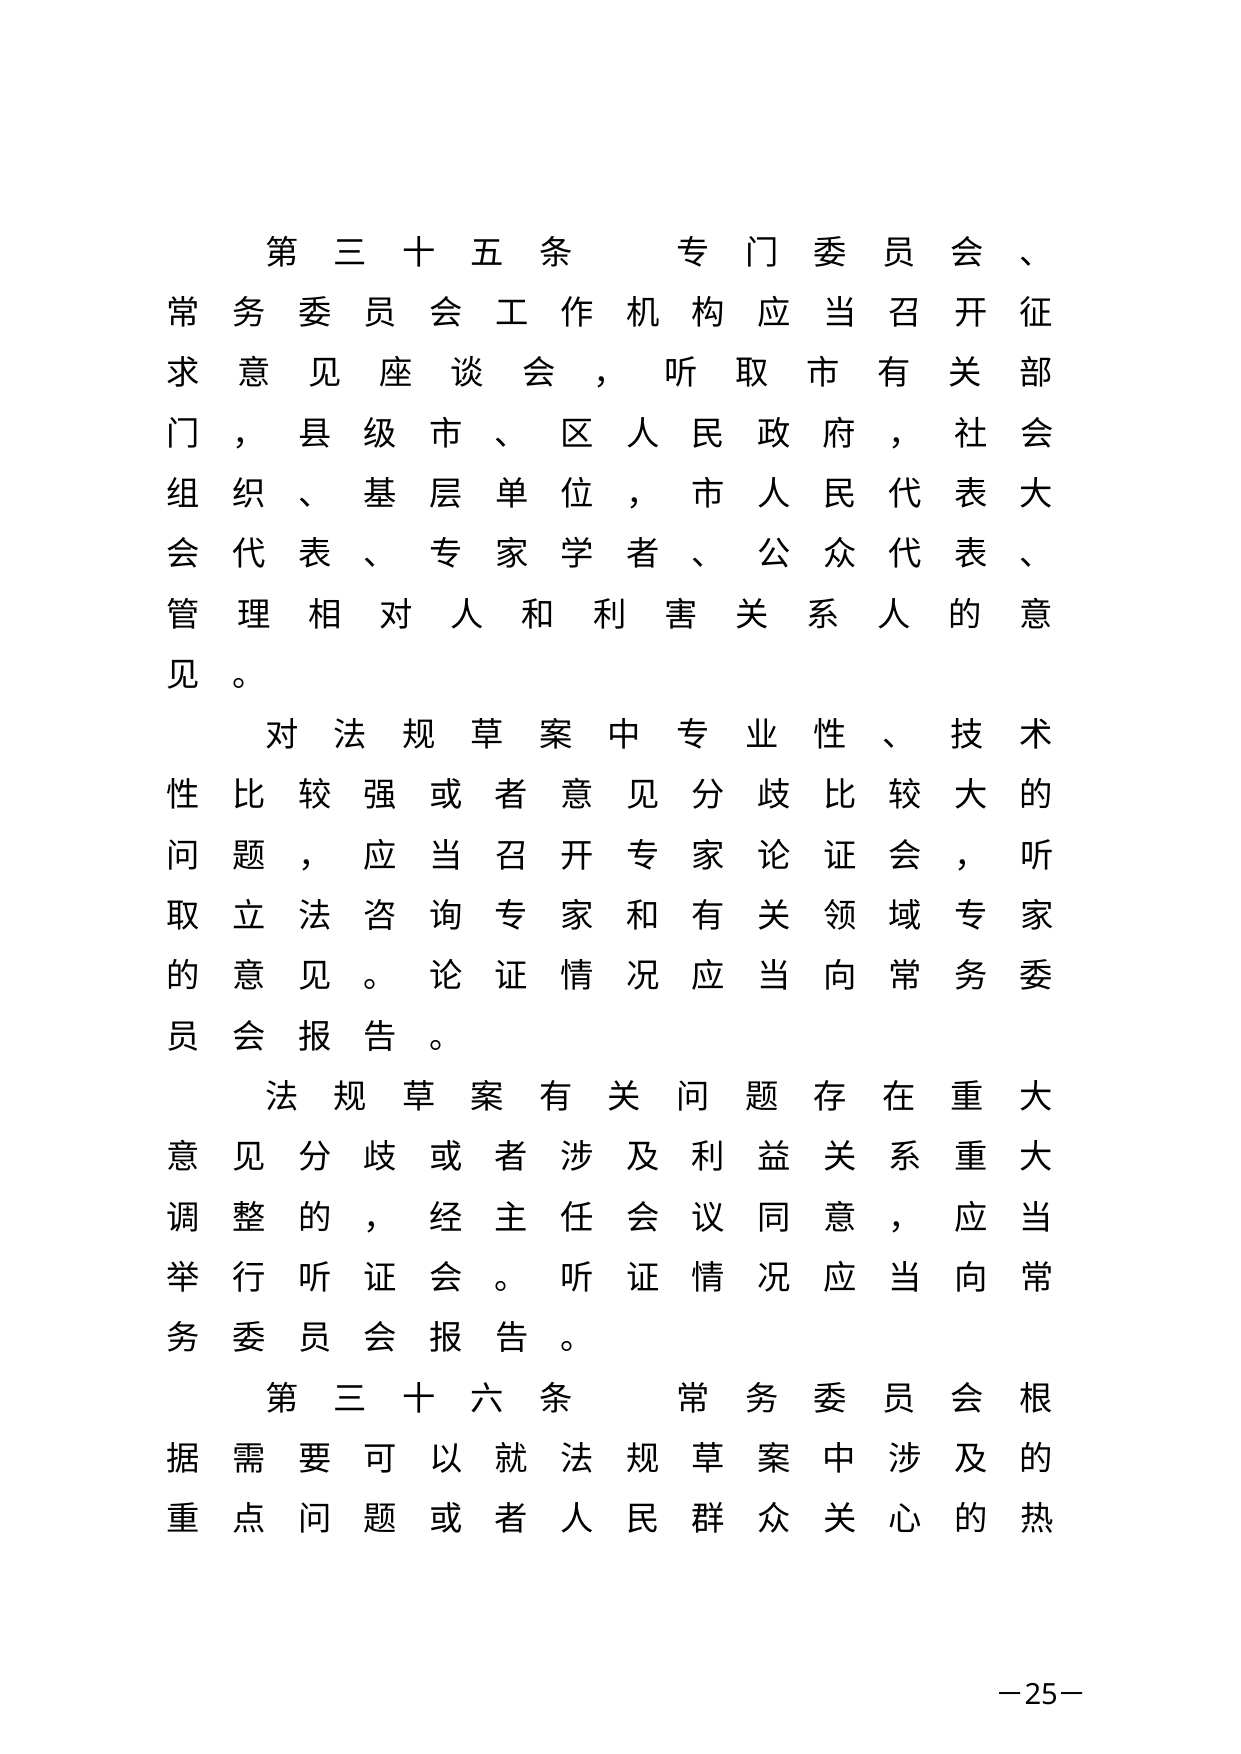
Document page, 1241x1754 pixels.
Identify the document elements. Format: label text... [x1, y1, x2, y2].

text 对法规草案中专业性、技术性比较强或者意见分歧比较大的问题，应当召开专家论证会，听取立法咨询专家和有关领域专家的意见。论证情况应当向常务委员会报告。 [167, 702, 1085, 1064]
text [167, 1365, 1085, 1546]
text 法规草案有关问题存在重大意见分歧或者涉及利益关系重大调整的，经主任会议同意，应当举行听证会。听证情况应当向常务委员会报告。 [167, 1064, 1085, 1365]
text 第三十五条 专门委员会、常务委员会工作机构应当召开征求意见座谈会，听取市有关部门，县级市、区人民政府，社会组织、基层单位，市人民代表大会代表、专家学者、公众代表、管理相对人和利害关系人的意见。 [167, 219, 1085, 702]
